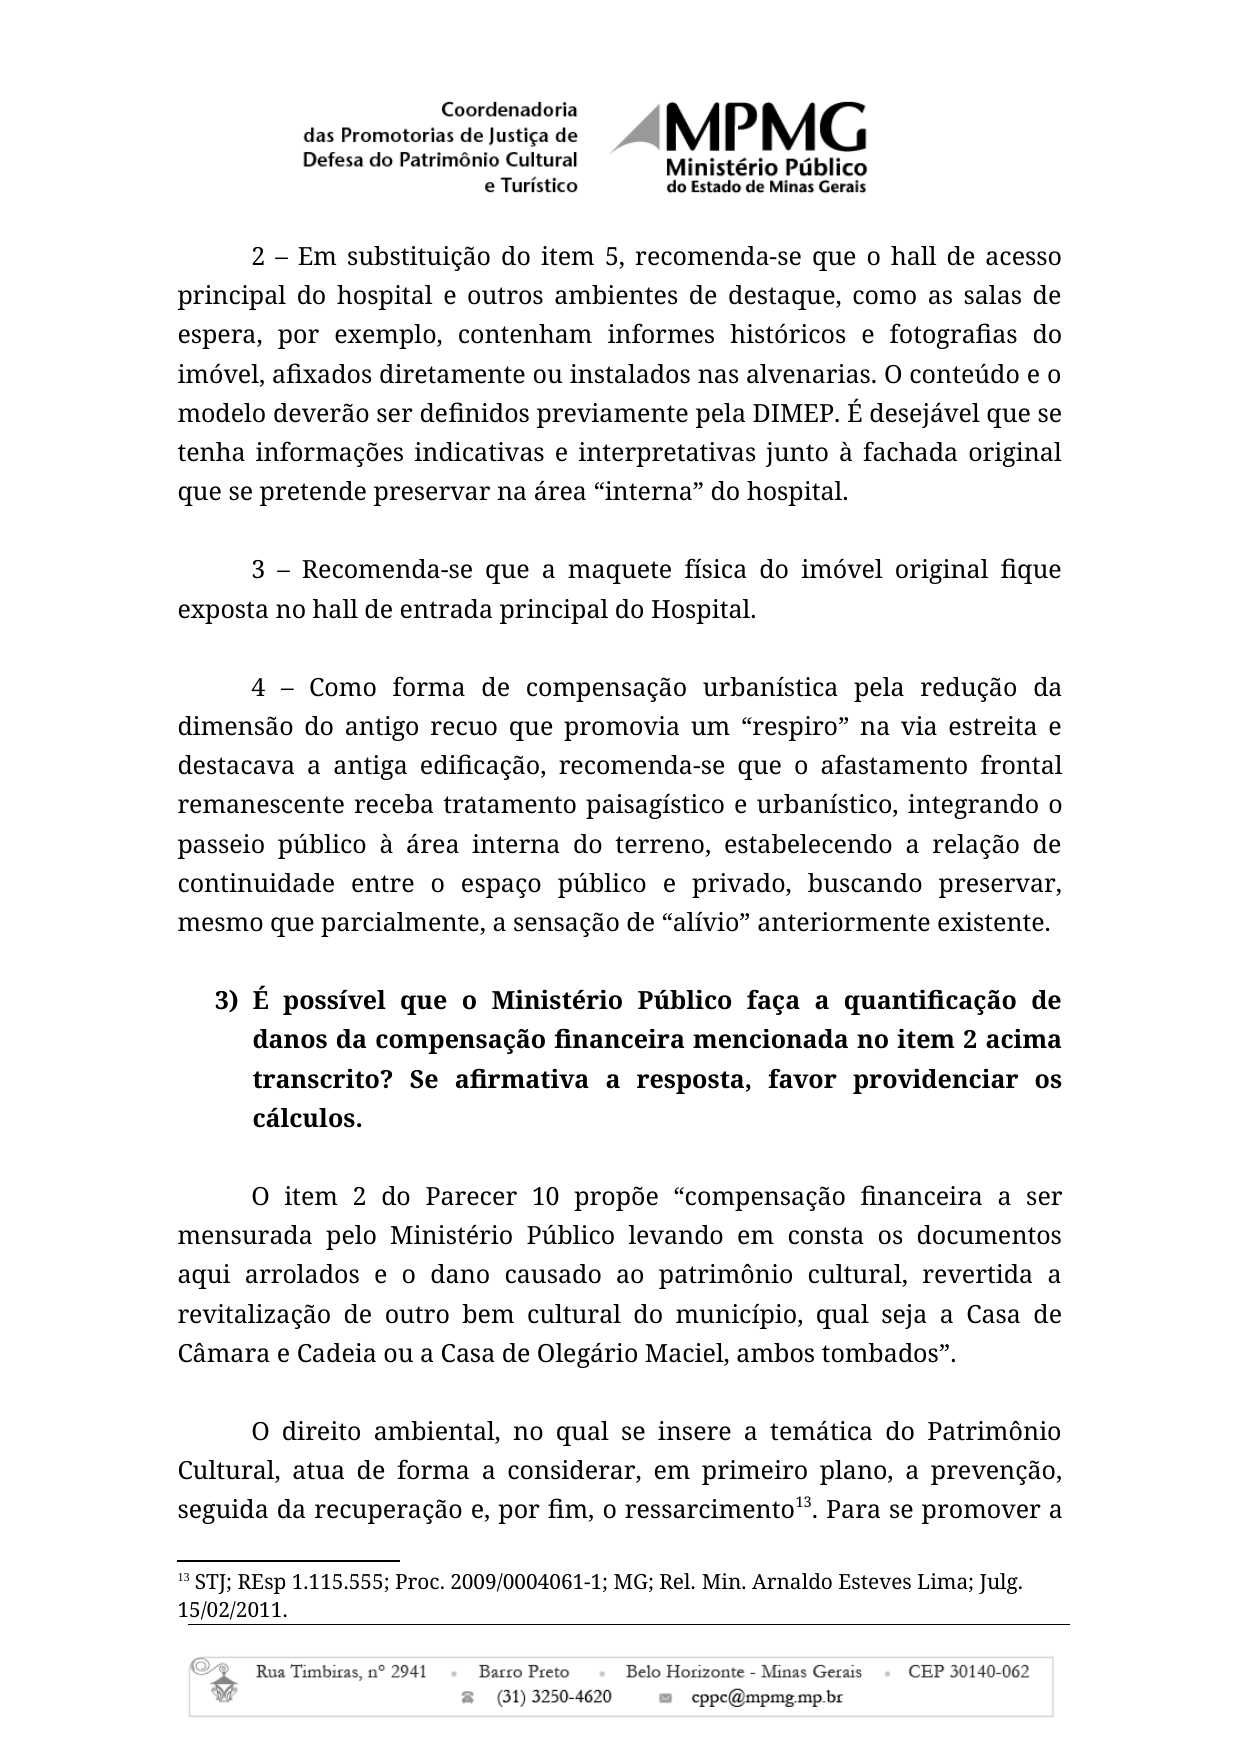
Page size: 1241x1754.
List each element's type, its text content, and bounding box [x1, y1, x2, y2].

picture [177, 1649, 1063, 1724]
picture [177, 73, 1063, 210]
text 2 – Em substituição do item 5, recomenda-se que o hall de acesso principal do hospital e outros ambientes de destaque, como as salas de espera, por exemplo, contenham informes históricos e fotografias do imóvel, afixados diretamente ou instalados nas alvenarias. O conteúdo e o modelo deverão ser definidos previamente pela DIMEP. É desejável que se tenha informações indicativas e interpretativas junto à fachada original que se pretende preservar na área “interna” do hospital. [177, 239, 1063, 508]
list É possível que o Ministério Público faça a quantificação de danos da compensação financeira mencionada no item 2 acima transcrito? Se afirmativa a resposta, favor providenciar os cálculos. [215, 983, 1063, 1134]
text O item 2 do Parecer 10 propõe “compensação financeira a ser mensurada pelo Ministério Público levando em consta os documentos aqui arrolados e o dano causado ao patrimônio cultural, revertida a revitalização de outro bem cultural do município, qual seja a Casa de Câmara e Cadeia ou a Casa de Olegário Maciel, ambos tombados”. [177, 1179, 1063, 1369]
text 4 – Como forma de compensação urbanística pela redução da dimensão do antigo recuo que promovia um “respiro” na via estreita e destacava a antiga edificação, recomenda-se que o afastamento frontal remanescente receba tratamento paisagístico e urbanístico, integrando o passeio público à área interna do terreno, estabelecendo a relação de continuidade entre o espaço público e privado, buscando preservar, mesmo que parcialmente, a sensação de “alívio” anteriormente existente. [177, 669, 1063, 939]
text 3 – Recomenda-se que a maquete física do imóvel original fique exposta no hall de entrada principal do Hospital. [177, 552, 1063, 625]
